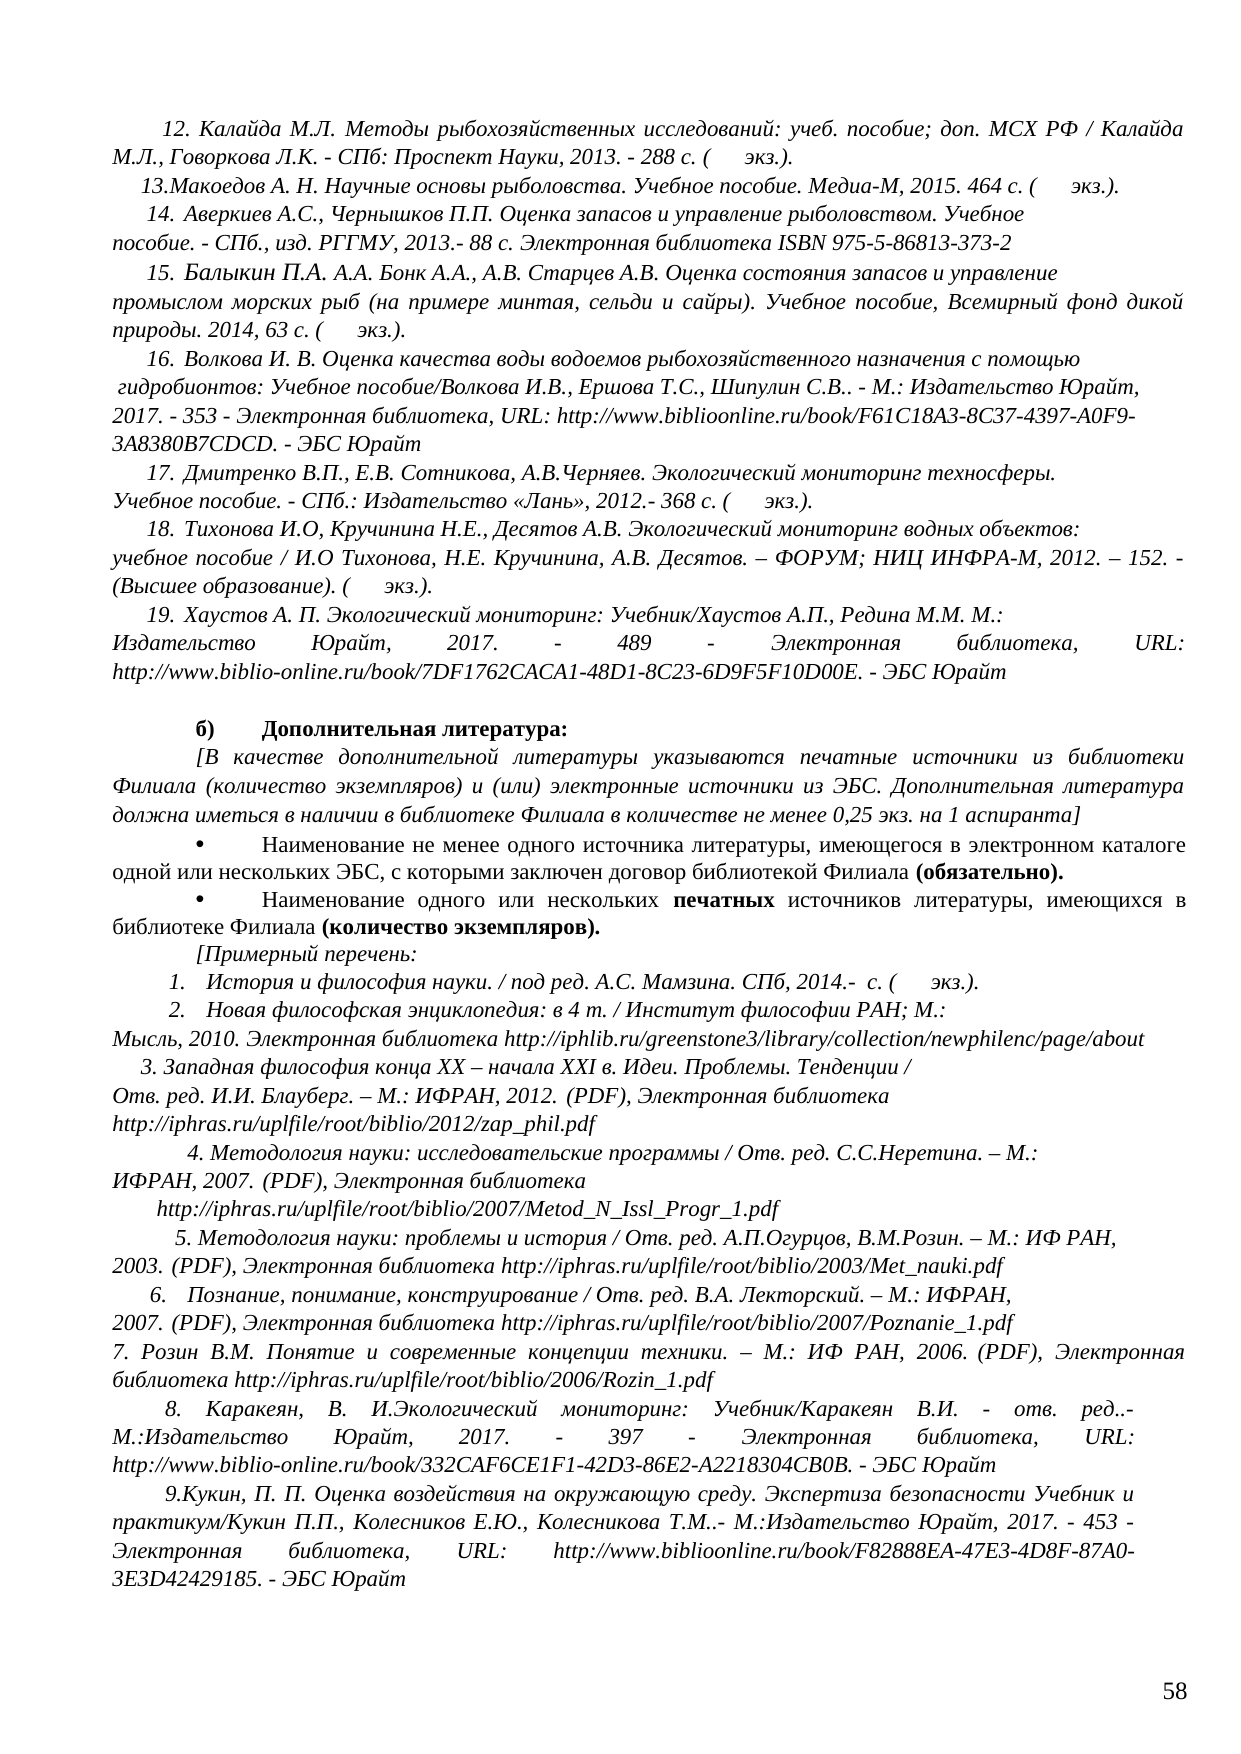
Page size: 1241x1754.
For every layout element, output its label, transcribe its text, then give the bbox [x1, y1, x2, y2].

text Учебное пособие. - СПб.: Издательство «Лань», 2012.- 368 с. ( экз.). [112, 487, 1187, 513]
text 9.Кукин, П. П. Оценка воздействия на окружающую среду. Экспертиза безопасности Учебник и практикум/Кукин П.П., Колесников Е.Ю., Колесникова Т.М..- М.:Издательство Юрайт, 2017. - 453 - Электронная библиотека, URL: http://www.biblioonline.ru/book/F82888EA-47E3-4D8F-87A0-3E3D42429185. - ЭБС Юрайт [112, 1480, 1137, 1592]
list Аверкиев А.С., Чернышков П.П. Оценка запасов и управление рыболовством. Учебное [146, 200, 1187, 226]
list Наименование не менее одного источника литературы, имеющегося в электронном каталоге одной или нескольких ЭБС, с которыми заключен договор библиотекой Филиала (обязательно). [112, 829, 1187, 884]
list Балыкин П.А. А.А. Бонк А.А., А.В. Старцев А.В. Оценка состояния запасов и управление [146, 257, 1187, 286]
text 7. Розин В.М. Понятие и современные концепции техники. – М.: ИФ РАН, 2006. (PDF), Электронная библиотека http://iphras.ru/uplfile/root/biblio/2006/Rozin_1.pdf [112, 1338, 1187, 1392]
list История и философия науки. / под ред. А.С. Мамзина. СПб, 2014.- с. ( экз.). [168, 968, 1187, 994]
list 4. Методология науки: исследовательские программы / Отв. ред. С.С.Неретина. – М.: [187, 1139, 1187, 1165]
text учебное пособие / И.О Тихонова, Н.Е. Кручинина, А.В. Десятов. – ФОРУМ; НИЦ ИНФРА-М, 2012. – 152. - (Высшее образование). ( экз.). [112, 544, 1187, 599]
text http://iphras.ru/uplfile/root/biblio/2007/Metod_N_Issl_Progr_1.pdf [156, 1196, 1187, 1222]
list Новая философская энциклопедия: в 4 т. / Институт философии РАН; М.: [168, 996, 1187, 1023]
text [В качестве дополнительной литературы указываются печатные источники из библиотеки Филиала (количество экземпляров) и (или) электронные источники из ЭБС. Дополнительная литература должна иметься в наличии в библиотеке Филиала в количестве не менее 0,25 экз. на 1 аспиранта] [112, 743, 1187, 827]
text Издательство Юрайт, 2017. - 489 - Электронная библиотека, URL: http://www.biblio-online.ru/book/7DF1762CACA1-48D1-8C23-6D9F5F10D00E. - ЭБС Юрайт [112, 629, 1187, 684]
text 12. Калайда М.Л. Методы рыбохозяйственных исследований: учеб. пособие; доп. МСХ РФ / Калайда М.Л., Говоркова Л.К. - СПб: Проспект Науки, 2013. - 288 с. ( экз.). [112, 115, 1187, 169]
text 2007. (PDF), Электронная библиотека http://iphras.ru/uplfile/root/biblio/2007/Poznanie_1.pdf [112, 1309, 1187, 1336]
text [Примерный перечень: [112, 939, 1187, 966]
text промыслом морских рыб (на примере минтая, сельди и сайры). Учебное пособие, Всемирный фонд дикой природы. 2014, 63 с. ( экз.). [112, 288, 1187, 343]
list Познание, понимание, конструирование / Отв. ред. В.А. Лекторский. – М.: ИФРАН, [149, 1281, 1187, 1307]
text 3. Западная философия конца XX – начала XXI в. Идеи. Проблемы. Тенденции / [112, 1053, 1187, 1080]
text 13.Макоедов А. Н. Научные основы рыболовства. Учебное пособие. Медиа-М, 2015. 464 с. ( экз.). [112, 172, 1187, 198]
text 8. Каракеян, В. И.Экологический мониторинг: Учебник/Каракеян В.И. - отв. ред..- М.:Издательство Юрайт, 2017. - 397 - Электронная библиотека, URL: http://www.biblio-online.ru/book/332CAF6CE1F1-42D3-86E2-A2218304CB0B. - ЭБС Юрайт [112, 1394, 1137, 1478]
list Тихонова И.О, Кручинина Н.Е., Десятов А.В. Экологический мониторинг водных объектов: [146, 516, 1187, 542]
text 5. Методология науки: проблемы и история / Отв. ред. А.П.Огурцов, В.М.Розин. – М.: ИФ РАН, 2003. (PDF), Электронная библиотека http://iphras.ru/uplfile/root/biblio/2003/Met_nauki.pdf [112, 1224, 1187, 1279]
text Мысль, 2010. Электронная библиотека http://iphlib.ru/greenstone3/library/collection/newphilenc/page/about [112, 1025, 1187, 1051]
text б) Дополнительная литература: [112, 715, 1187, 741]
list Дмитренко В.П., Е.В. Сотникова, А.В.Черняев. Экологический мониторинг техносферы. [146, 459, 1187, 485]
list Хаустов А. П. Экологический мониторинг: Учебник/Хаустов А.П., Редина М.М. М.: [146, 601, 1187, 627]
text пособие. - СПб., изд. РГГМУ, 2013.- 88 с. Электронная библиотека ISBN 975-5-86813-373-2 [112, 228, 1187, 255]
list Наименование одного или нескольких печатных источников литературы, имеющихся в библиотеке Филиала (количество экземпляров). [112, 884, 1187, 939]
text гидробионтов: Учебное пособие/Волкова И.В., Ершова Т.С., Шипулин С.В.. - М.: Издательство Юрайт, 2017. - 353 - Электронная библиотека, URL: http://www.biblioonline.ru/book/F61C18A3-8C37-4397-A0F9-3A8380B7CDCD. - ЭБС Юрайт [112, 373, 1187, 457]
text ИФРАН, 2007. (PDF), Электронная библиотека [112, 1167, 1187, 1193]
list Волкова И. В. Оценка качества воды водоемов рыбохозяйственного назначения с помощью [146, 345, 1187, 371]
text Отв. ред. И.И. Блауберг. – М.: ИФРАН, 2012. (PDF), Электронная библиотека http://iphras.ru/uplfile/root/biblio/2012/zap_phil.pdf [112, 1082, 1187, 1137]
